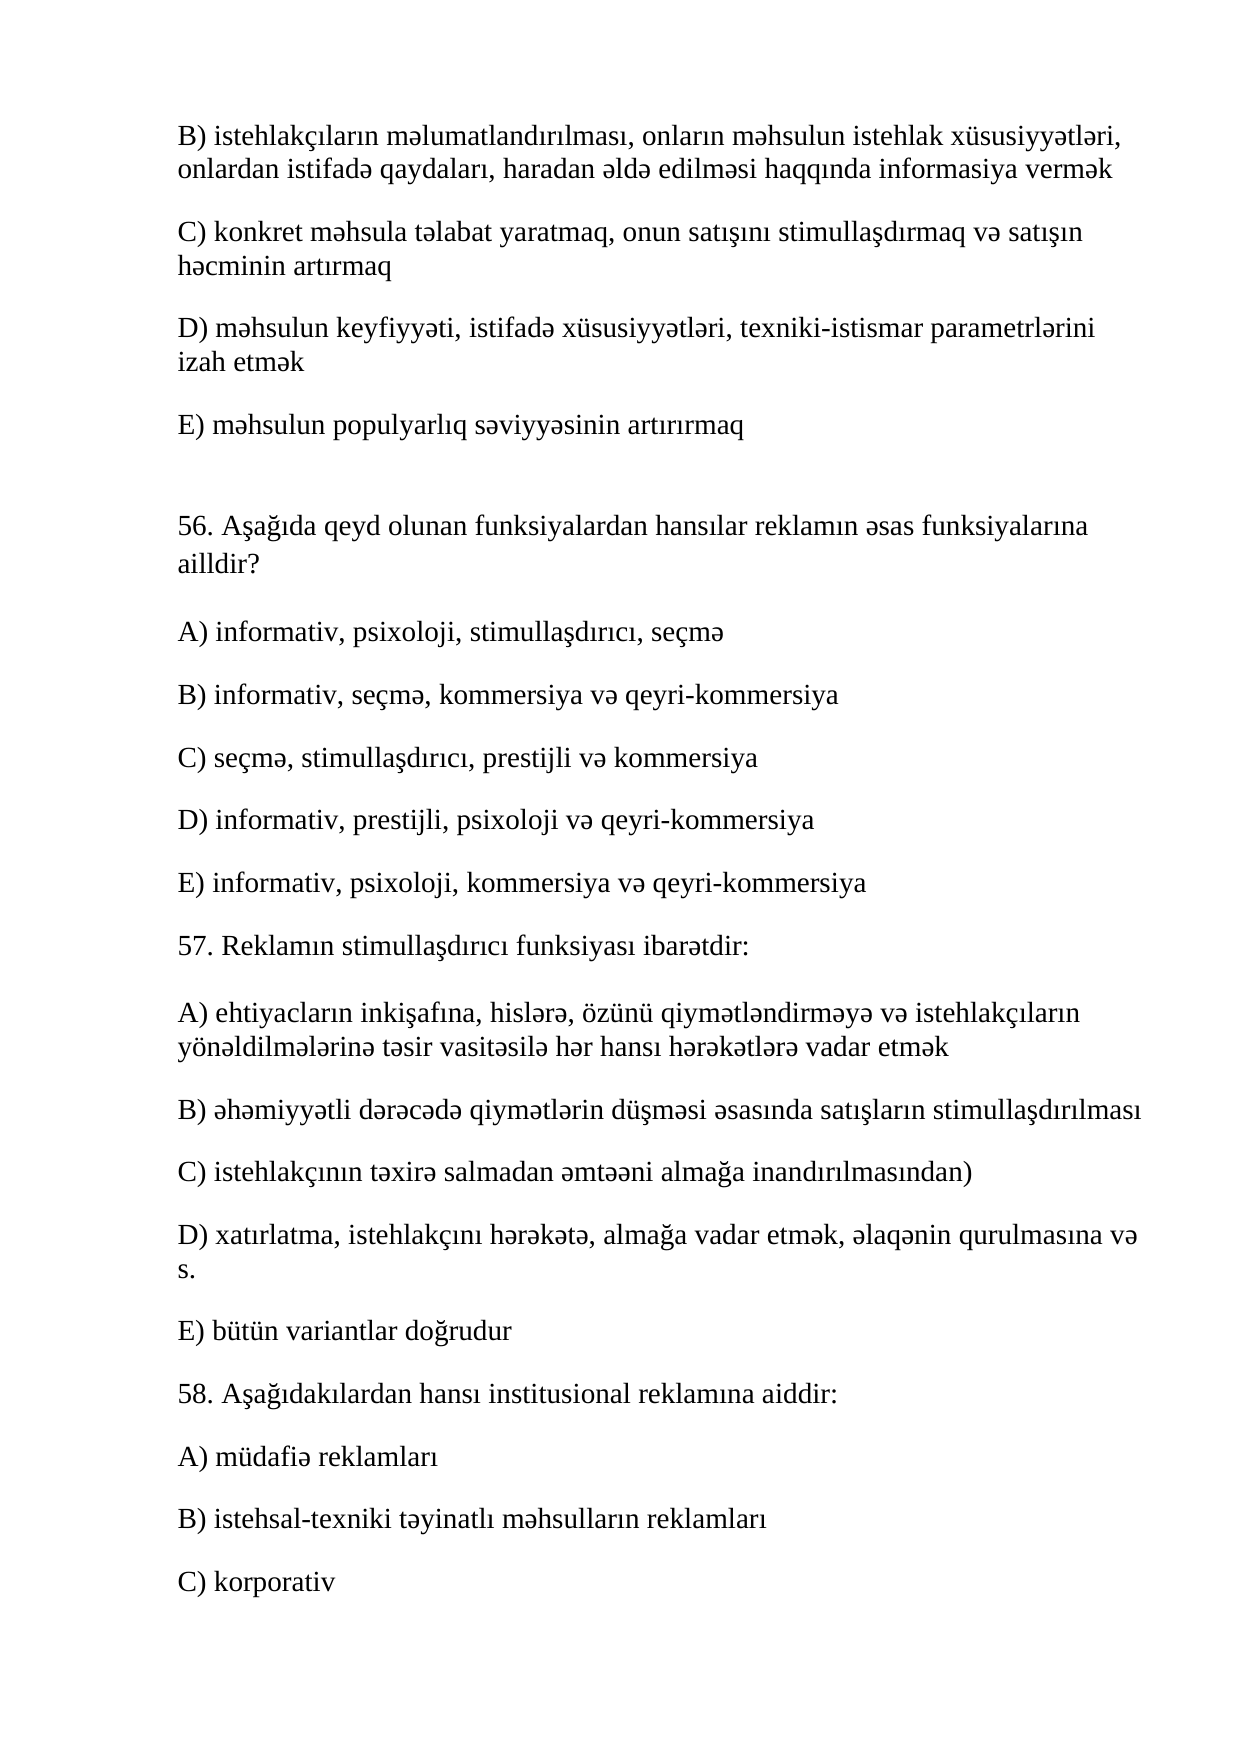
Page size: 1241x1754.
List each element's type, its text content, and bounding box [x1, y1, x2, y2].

text E) bütün variantlar doğrudur [177, 1313, 1152, 1347]
text C) konkret məhsula təlabat yaratmaq, onun satışını stimullaşdırmaq və satışın həcminin artırmaq [177, 214, 1152, 281]
text A) informativ, psixoloji, stimullaşdırıcı, seçmə [177, 614, 1152, 648]
text A) ehtiyacların inkişafına, hislərə, özünü qiymətləndirməyə və istehlakçıların yönəldilmələrinə təsir vasitəsilə hər hansı hərəkətlərə vadar etmək [177, 996, 1152, 1063]
text B) istehlakçıların məlumatlandırılması, onların məhsulun istehlak xüsusiyyətləri, onlardan istifadə qaydaları, haradan əldə edilməsi haqqında informasiya vermək [177, 118, 1152, 185]
text D) informativ, prestijli, psixoloji və qeyri-kommersiya [177, 802, 1152, 836]
text C) korporativ [177, 1564, 1152, 1598]
text 57. Reklamın stimullaşdırıcı funksiyası ibarətdir: [177, 928, 1152, 961]
text D) məhsulun keyfiyyəti, istifadə xüsusiyyətləri, texniki-istismar parametrlərini izah etmək [177, 311, 1152, 378]
text C) seçmə, stimullaşdırıcı, prestijli və kommersiya [177, 740, 1152, 773]
text 58. Aşağıdakılardan hansı institusional reklamına aiddir: [177, 1376, 1152, 1410]
text E) məhsulun populyarlıq səviyyəsinin artırırmaq [177, 407, 1152, 440]
text E) informativ, psixoloji, kommersiya və qeyri-kommersiya [177, 865, 1152, 899]
text 56. Aşağıda qeyd olunan funksiyalardan hansılar reklamın əsas funksiyalarına ailldir? [177, 469, 1152, 580]
text D) xatırlatma, istehlakçını hərəkətə, almağa vadar etmək, əlaqənin qurulmasına və s. [177, 1217, 1152, 1284]
text B) əhəmiyyətli dərəcədə qiymətlərin düşməsi əsasında satışların stimullaşdırılması [177, 1092, 1152, 1125]
text B) istehsal-texniki təyinatlı məhsulların reklamları [177, 1502, 1152, 1535]
text B) informativ, seçmə, kommersiya və qeyri-kommersiya [177, 677, 1152, 711]
text C) istehlakçının təxirə salmadan əmtəəni almağa inandırılmasından) [177, 1154, 1152, 1188]
text A) müdafiə reklamları [177, 1439, 1152, 1472]
